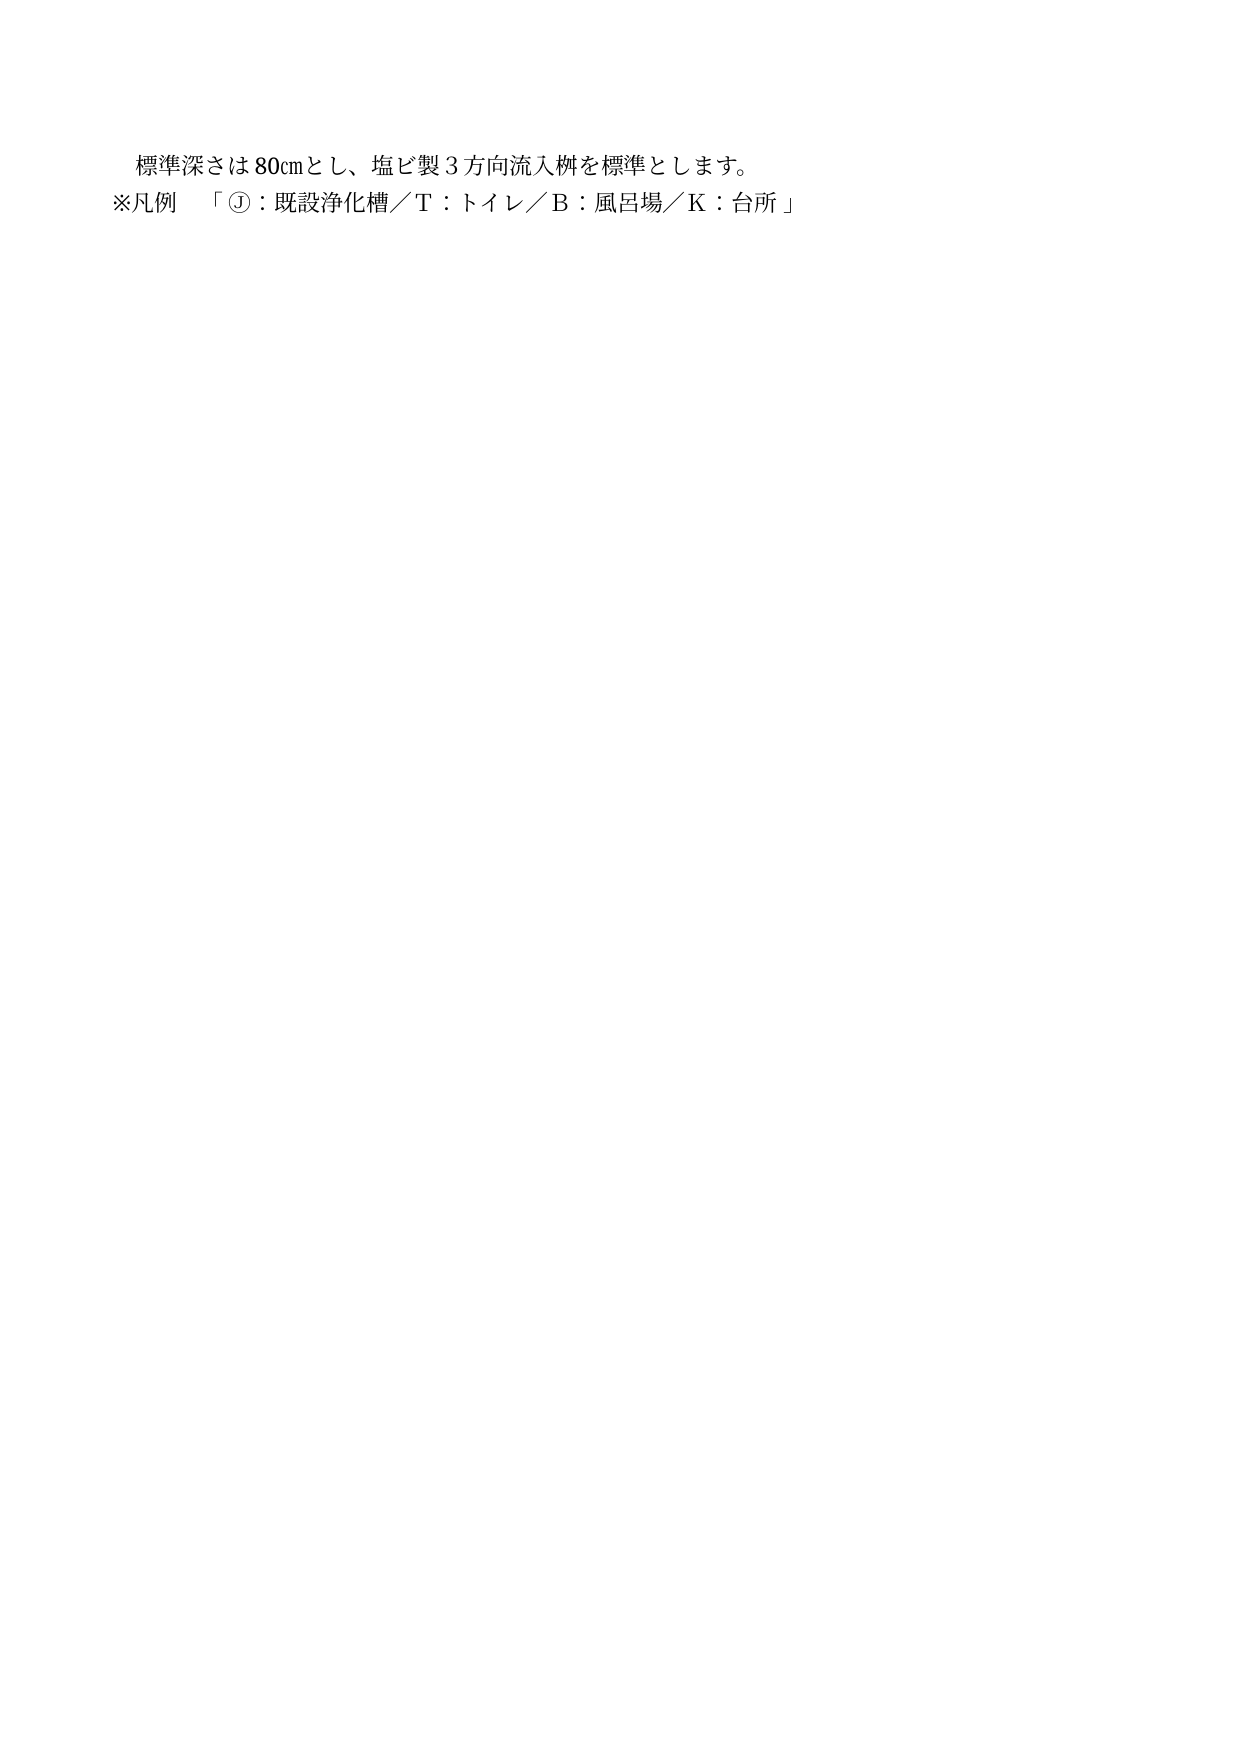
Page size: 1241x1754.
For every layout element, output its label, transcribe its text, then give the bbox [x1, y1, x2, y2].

text 標準深さは80㎝とし、塩ビ製３方向流入桝を標準とします。 [112, 146, 1128, 183]
text ※凡例 「 Ⓙ：既設浄化槽／Ｔ：トイレ／Ｂ：風呂場／Ｋ：台所 」 [112, 183, 1128, 221]
